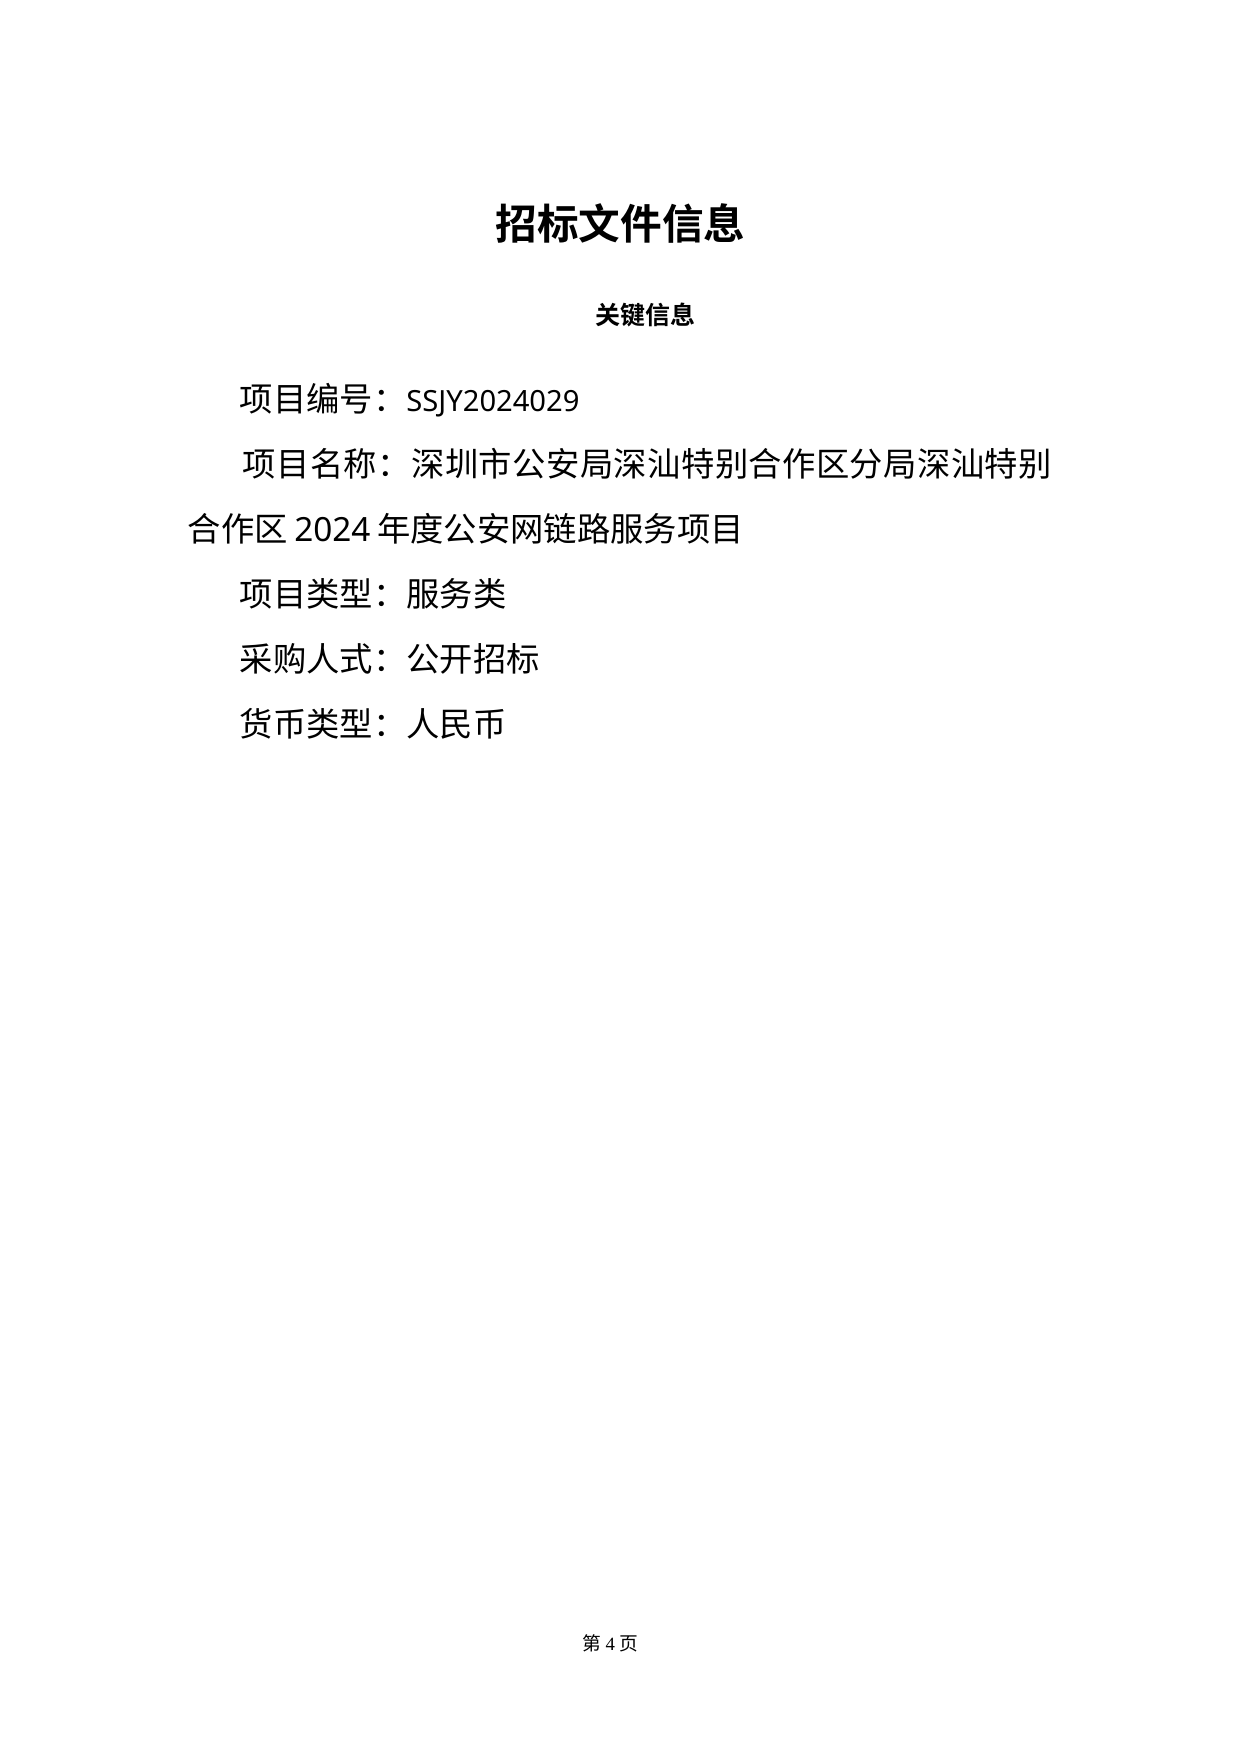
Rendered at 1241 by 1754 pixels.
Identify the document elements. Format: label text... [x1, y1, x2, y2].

text 关键信息 [187, 281, 1053, 346]
text 货币类型：人民币 [187, 689, 1053, 754]
text 项目类型：服务类 [187, 559, 1053, 624]
text 采购人式：公开招标 [187, 624, 1053, 689]
text 项目名称：深圳市公安局深汕特别合作区分局深汕特别合作区2024年度公安网链路服务项目 [187, 429, 1053, 559]
text 项目编号：SSJY2024029 [187, 364, 1053, 429]
subtitle 招标文件信息 [187, 189, 1053, 254]
